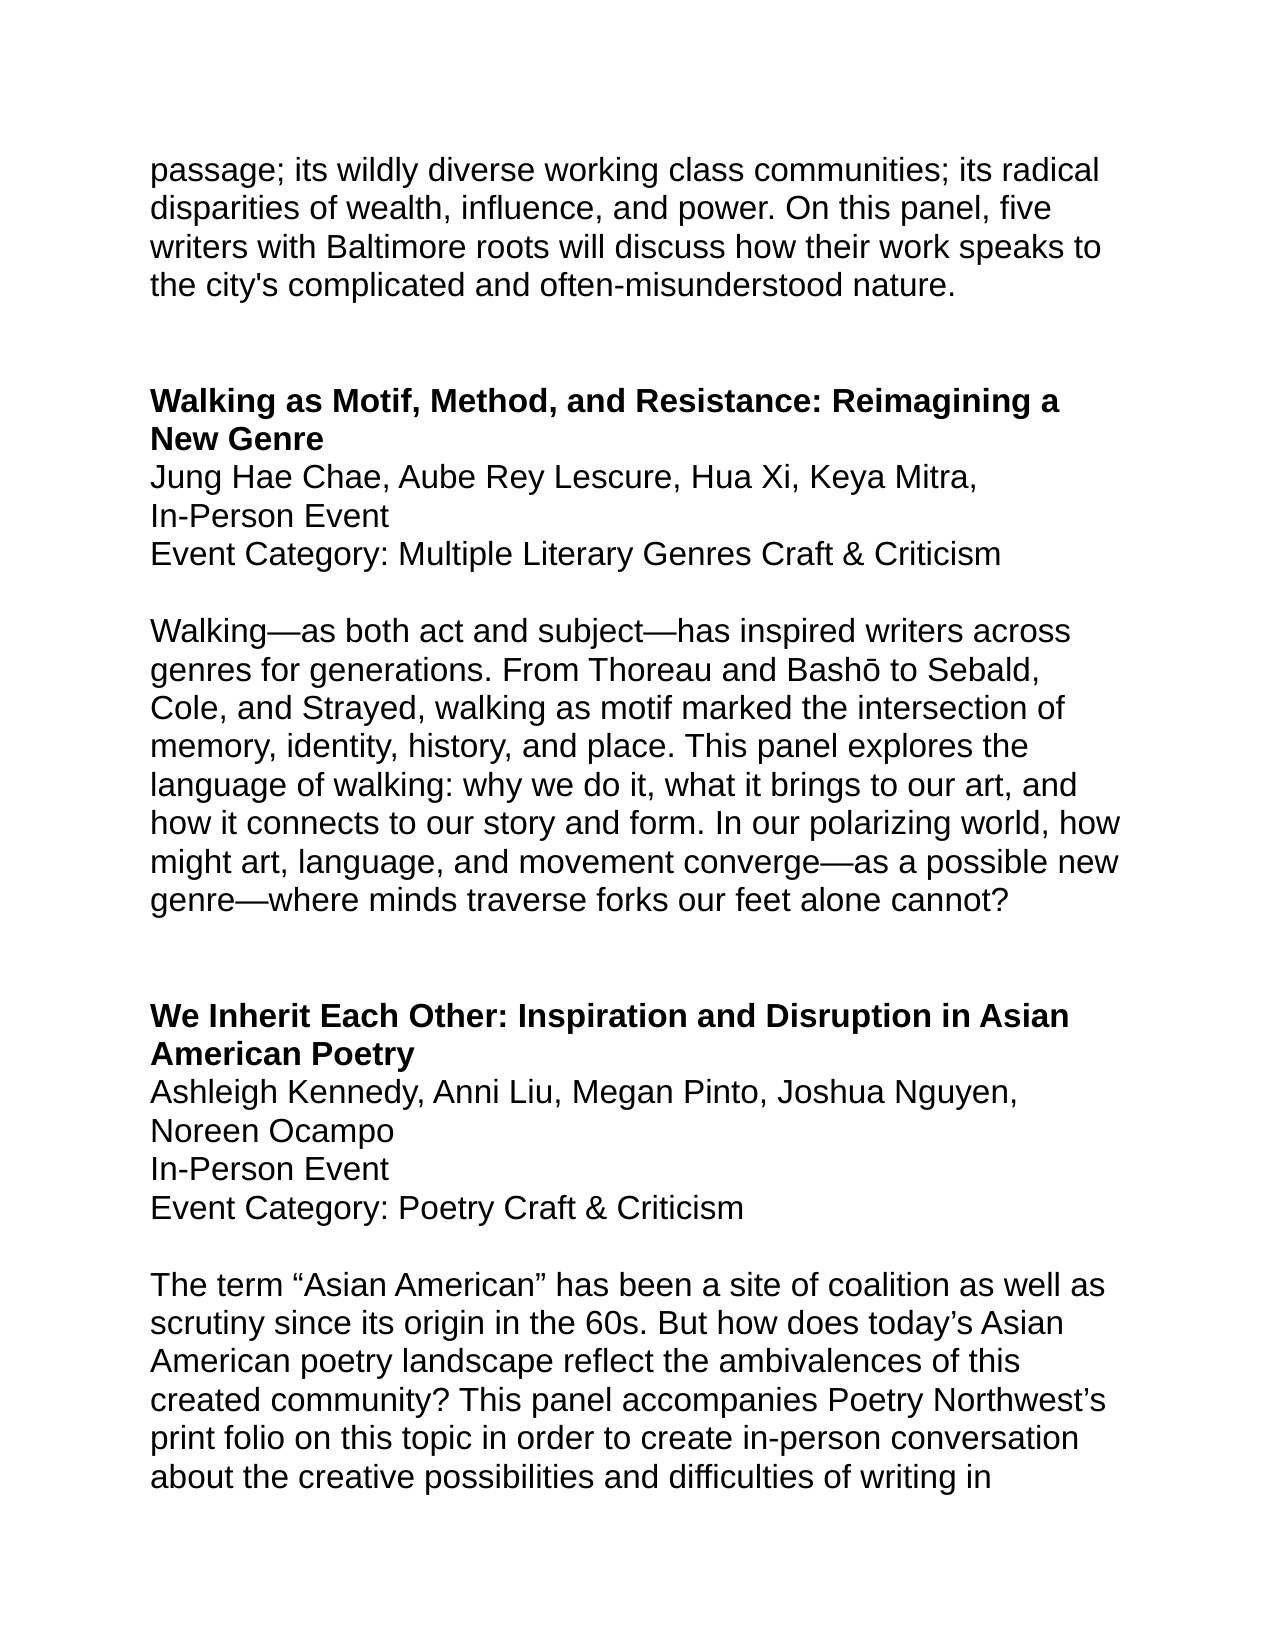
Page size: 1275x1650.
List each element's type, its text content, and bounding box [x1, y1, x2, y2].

text Ashleigh Kennedy, Anni Liu, Megan Pinto, Joshua Nguyen, Noreen Ocampo [150, 1072, 1125, 1149]
text Walking as Motif, Method, and Resistance: Reimagining a New Genre [150, 381, 1125, 457]
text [150, 150, 1125, 304]
text Walking—as both act and subject—has inspired writers across genres for generations. From Thoreau and Bashō to Sebald, Cole, and Strayed, walking as motif marked the intersection of memory, identity, history, and place. This panel explores the language of walking: why we do it, what it brings to our art, and how it connects to our story and form. In our polarizing world, how might art, language, and movement converge—as a possible new genre—where minds traverse forks our feet alone cannot? [150, 611, 1125, 919]
text In-Person Event [150, 496, 1125, 534]
text Event Category: Poetry Craft & Criticism [150, 1188, 1125, 1226]
text Jung Hae Chae, Aube Rey Lescure, Hua Xi, Keya Mitra, [150, 457, 1125, 496]
text Event Category: Multiple Literary Genres Craft & Criticism [150, 534, 1125, 573]
text We Inherit Each Other: Inspiration and Disruption in Asian American Poetry [150, 996, 1125, 1072]
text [150, 1265, 1125, 1495]
text In-Person Event [150, 1149, 1125, 1188]
